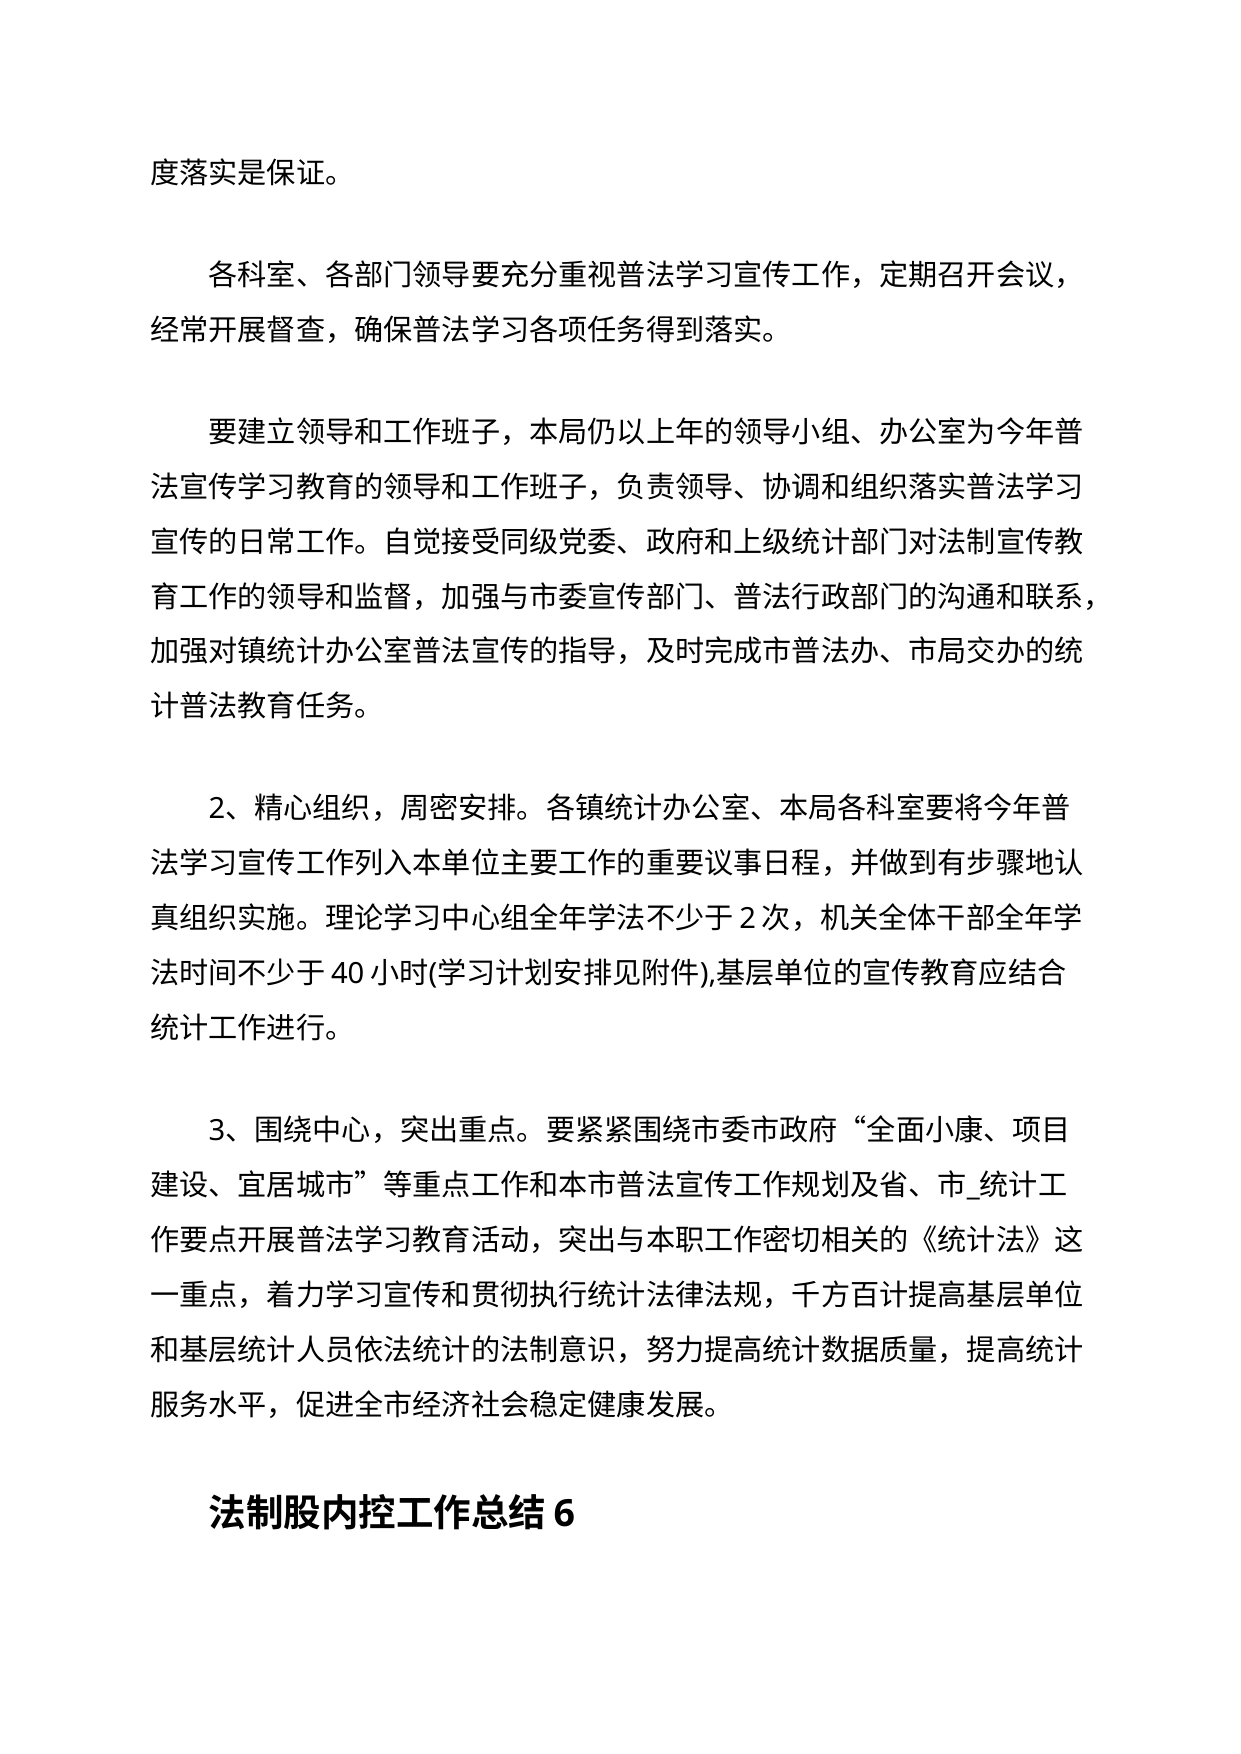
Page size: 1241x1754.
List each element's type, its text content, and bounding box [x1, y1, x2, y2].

text 2、精心组织，周密安排。各镇统计办公室、本局各科室要将今年普法学习宣传工作列入本单位主要工作的重要议事日程，并做到有步骤地认真组织实施。理论学习中心组全年学法不少于2次，机关全体干部全年学法时间不少于40小时(学习计划安排见附件),基层单位的宣传教育应结合统计工作进行。 [150, 785, 1090, 1047]
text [150, 150, 1090, 192]
text 法制股内控工作总结6 [150, 1483, 1090, 1537]
text 3、围绕中心，突出重点。要紧紧围绕市委市政府“全面小康、项目建设、宜居城市”等重点工作和本市普法宣传工作规划及省、市_统计工作要点开展普法学习教育活动，突出与本职工作密切相关的《统计法》这一重点，着力学习宣传和贯彻执行统计法律法规，千方百计提高基层单位和基层统计人员依法统计的法制意识，努力提高统计数据质量，提高统计服务水平，促进全市经济社会稳定健康发展。 [150, 1106, 1090, 1423]
text 要建立领导和工作班子，本局仍以上年的领导小组、办公室为今年普法宣传学习教育的领导和工作班子，负责领导、协调和组织落实普法学习宣传的日常工作。自觉接受同级党委、政府和上级统计部门对法制宣传教育工作的领导和监督，加强与市委宣传部门、普法行政部门的沟通和联系，加强对镇统计办公室普法宣传的指导，及时完成市普法办、市局交办的统计普法教育任务。 [150, 408, 1090, 725]
text 各科室、各部门领导要充分重视普法学习宣传工作，定期召开会议，经常开展督查，确保普法学习各项任务得到落实。 [150, 252, 1090, 349]
